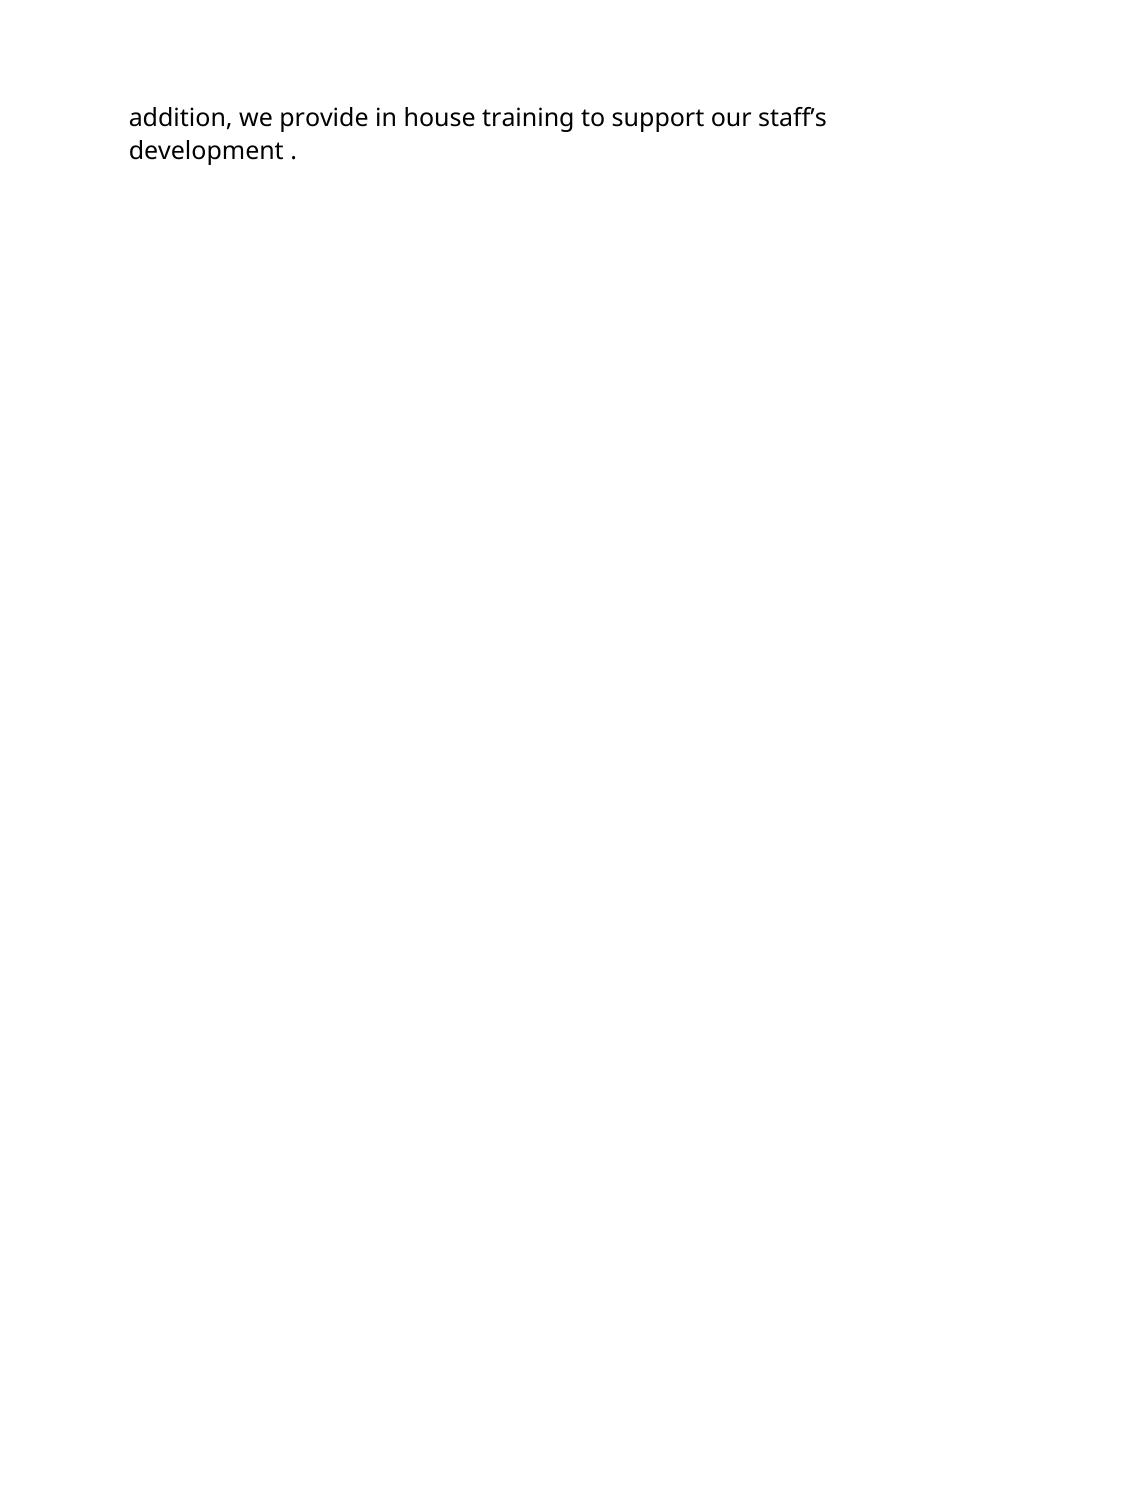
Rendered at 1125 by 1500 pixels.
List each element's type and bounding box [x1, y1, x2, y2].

text [128, 100, 996, 167]
